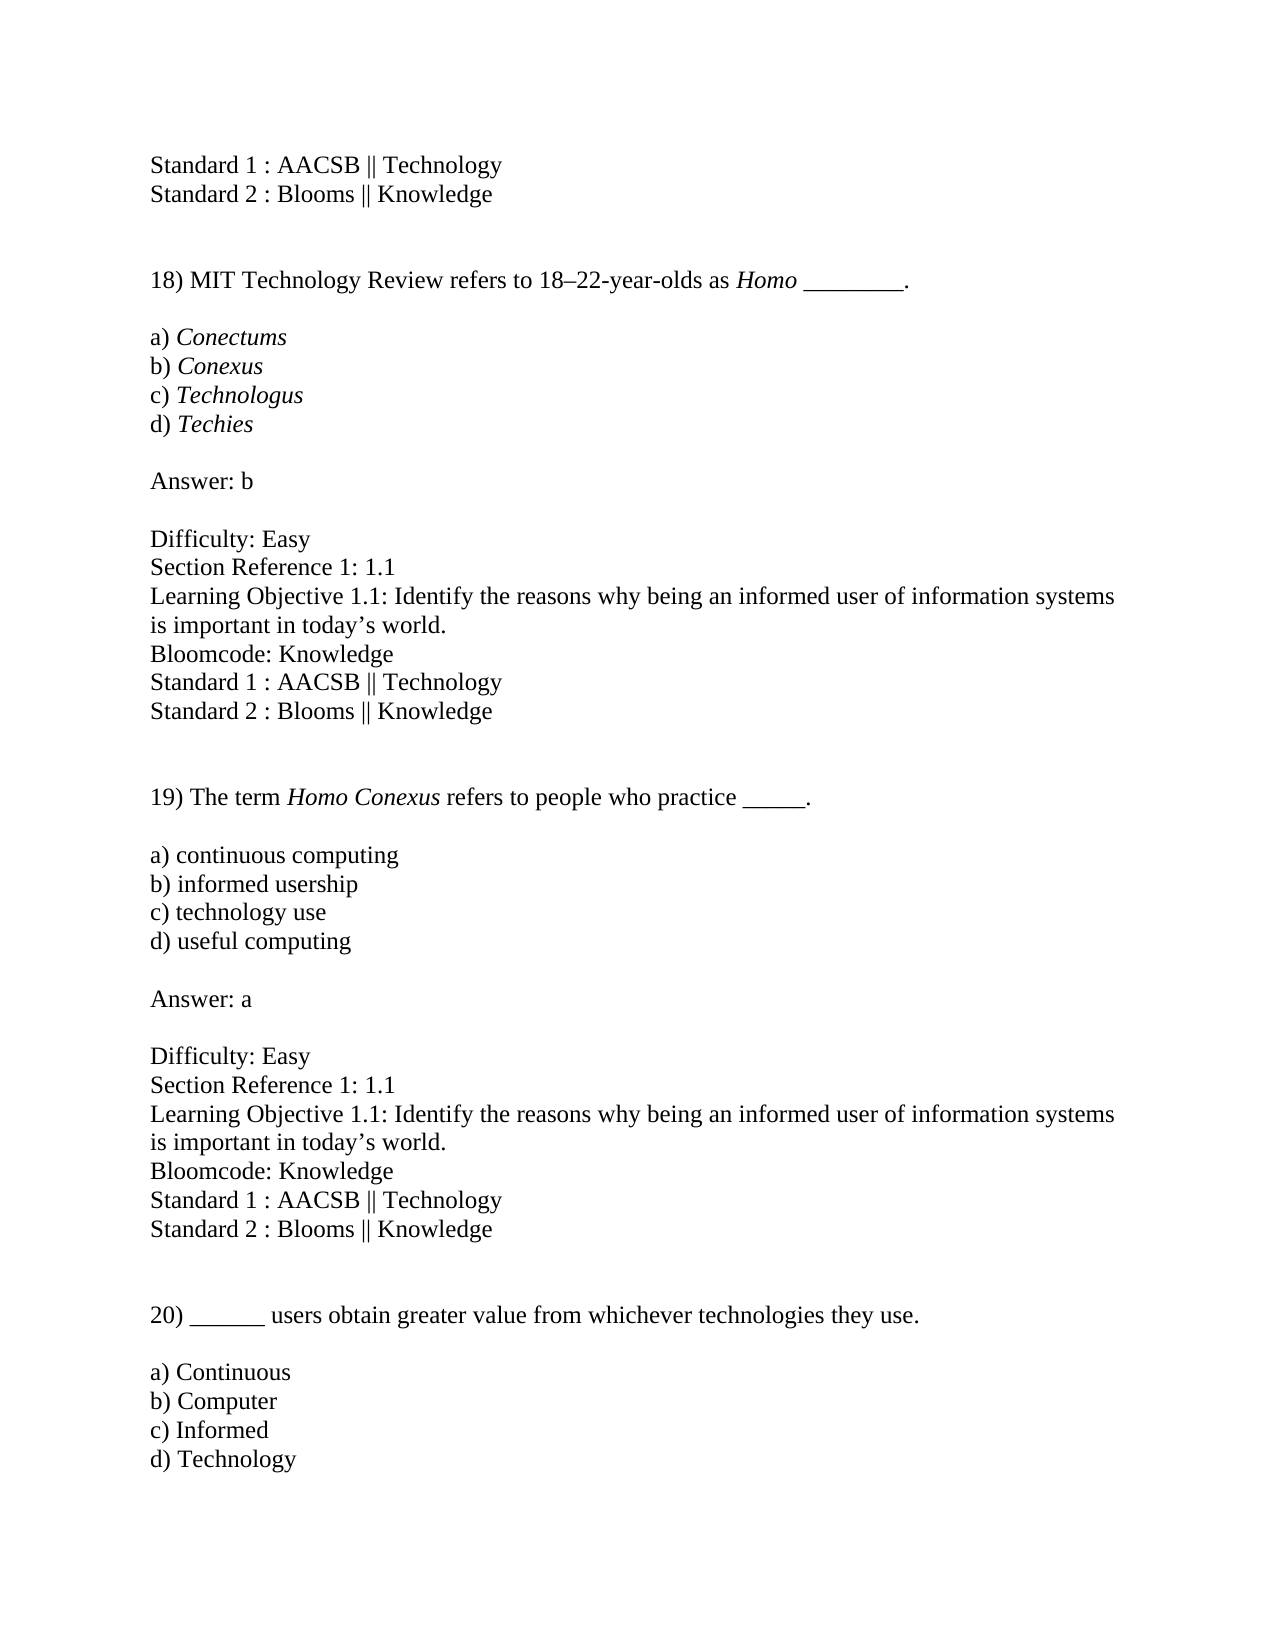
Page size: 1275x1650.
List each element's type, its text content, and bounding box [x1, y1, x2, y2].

text Learning Objective 1.1: Identify the reasons why being an informed user of information systems is important in today’s world. [150, 1099, 1125, 1156]
text Standard 1 : AACSB || Technology [150, 1185, 1125, 1214]
text Standard 2 : Blooms || Knowledge [150, 1214, 1125, 1242]
text d) Techies [150, 409, 1125, 437]
text d) useful computing [150, 926, 1125, 955]
text d) Technology [150, 1444, 1125, 1472]
text Answer: b [150, 466, 1125, 495]
text Difficulty: Easy [150, 524, 1125, 552]
text 18) MIT Technology Review refers to 18–22-year-olds as Homo ________. [150, 265, 1125, 294]
text 19) The term Homo Conexus refers to people who practice _____. [150, 782, 1125, 811]
text a) continuous computing [150, 840, 1125, 869]
text b) Conexus [150, 351, 1125, 380]
text Standard 2 : Blooms || Knowledge [150, 179, 1125, 207]
text c) Informed [150, 1415, 1125, 1444]
text Bloomcode: Knowledge [150, 639, 1125, 667]
text Difficulty: Easy [150, 1041, 1125, 1070]
text Answer: a [150, 984, 1125, 1012]
text Bloomcode: Knowledge [150, 1156, 1125, 1185]
text a) Conectums [150, 322, 1125, 351]
text Standard 1 : AACSB || Technology [150, 667, 1125, 696]
text b) Computer [150, 1386, 1125, 1415]
text Standard 1 : AACSB || Technology [150, 150, 1125, 179]
text c) Technologus [150, 380, 1125, 409]
text Standard 2 : Blooms || Knowledge [150, 696, 1125, 725]
text 20) ______ users obtain greater value from whichever technologies they use. [150, 1300, 1125, 1329]
text Section Reference 1: 1.1 [150, 1070, 1125, 1099]
text c) technology use [150, 897, 1125, 926]
text Learning Objective 1.1: Identify the reasons why being an informed user of information systems is important in today’s world. [150, 581, 1125, 639]
text Section Reference 1: 1.1 [150, 552, 1125, 581]
text b) informed usership [150, 869, 1125, 897]
text a) Continuous [150, 1357, 1125, 1386]
